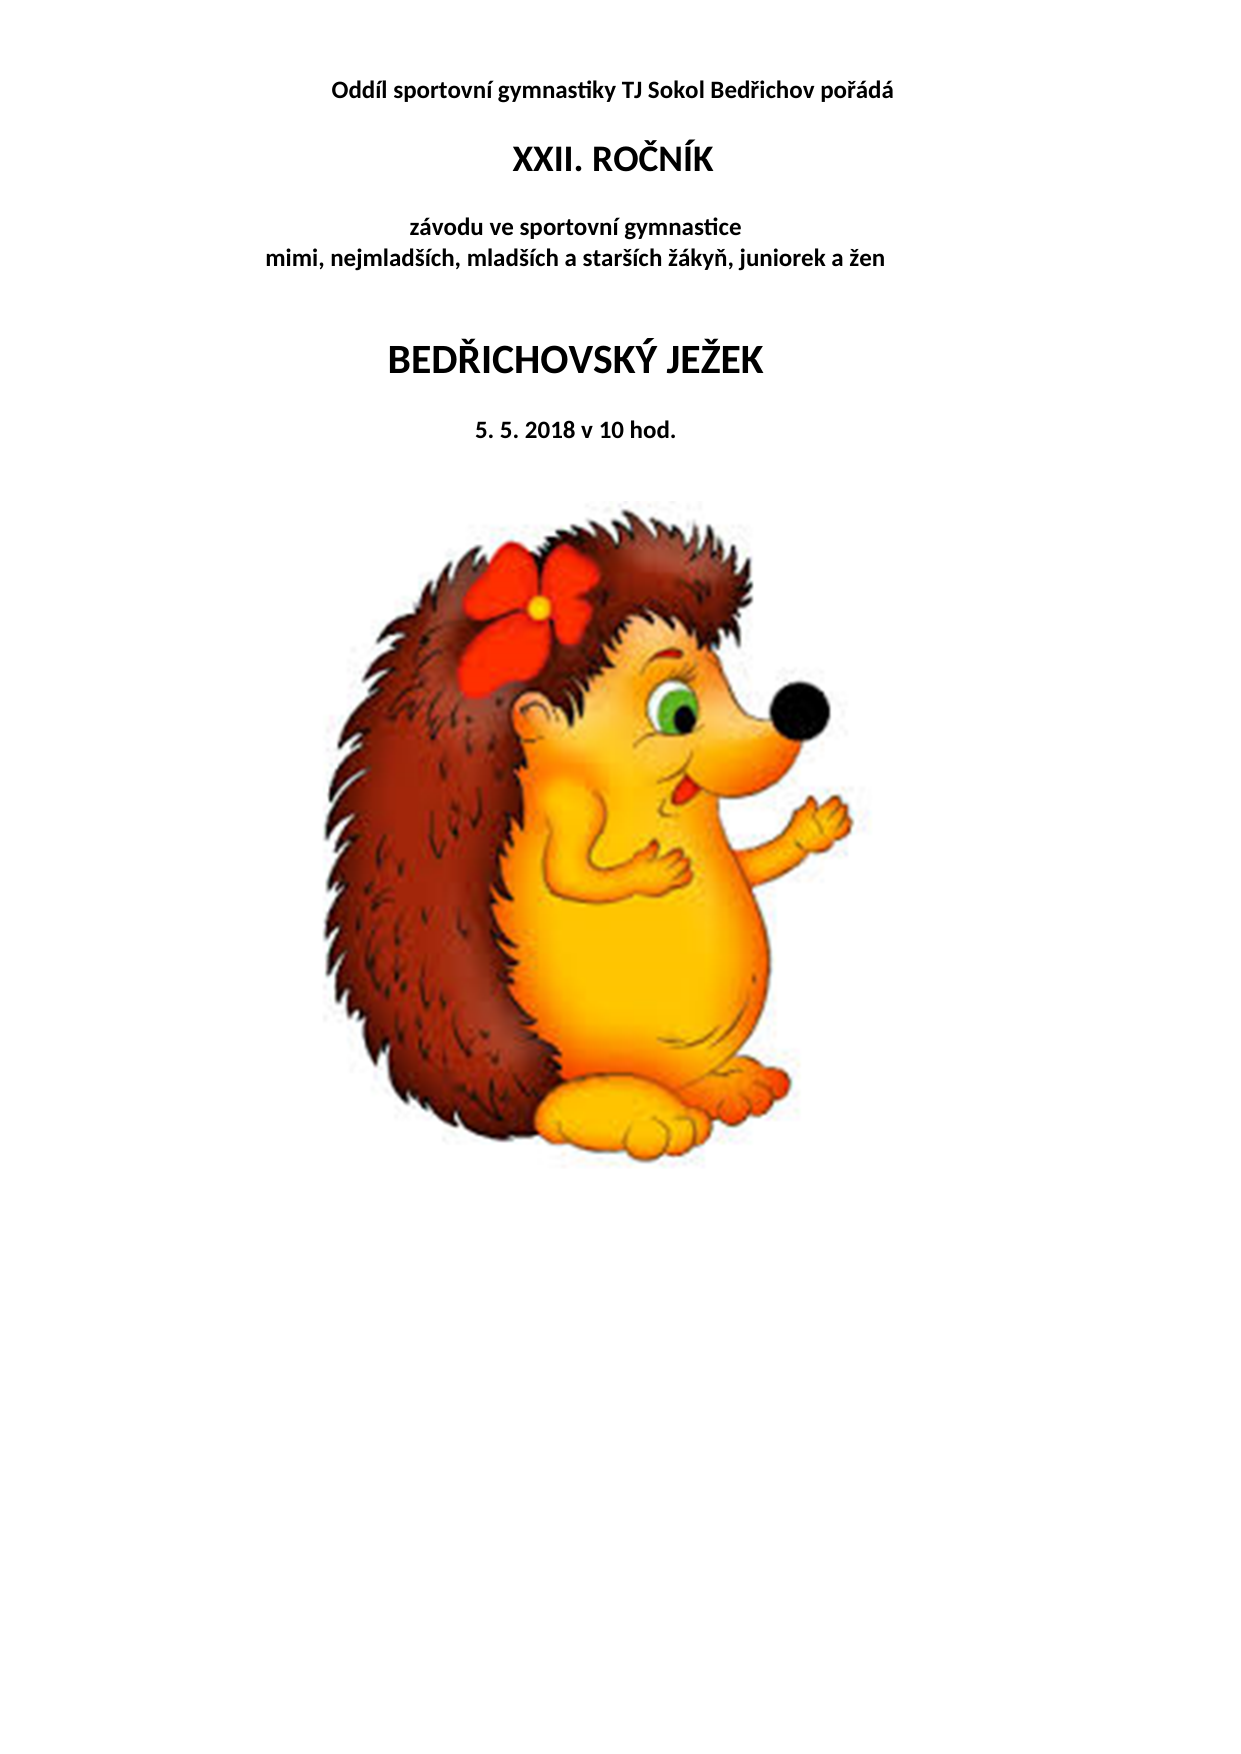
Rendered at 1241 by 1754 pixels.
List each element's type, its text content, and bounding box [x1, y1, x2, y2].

text závodu ve sportovní gymnastice [0, 211, 1167, 242]
text BEDŘICHOVSKÝ JEŽEK [0, 333, 1167, 384]
text mimi, nejmladších, mladších a starších žákyň, juniorek a žen [0, 242, 1167, 272]
text 5. 5. 2018 v 10 hod. [0, 415, 1167, 445]
text XXII. ROČNÍK [59, 135, 1167, 181]
picture [252, 501, 918, 1167]
text Oddíl sportovní gymnastiky TJ Sokol Bedřichov pořádá [0, 74, 1167, 104]
